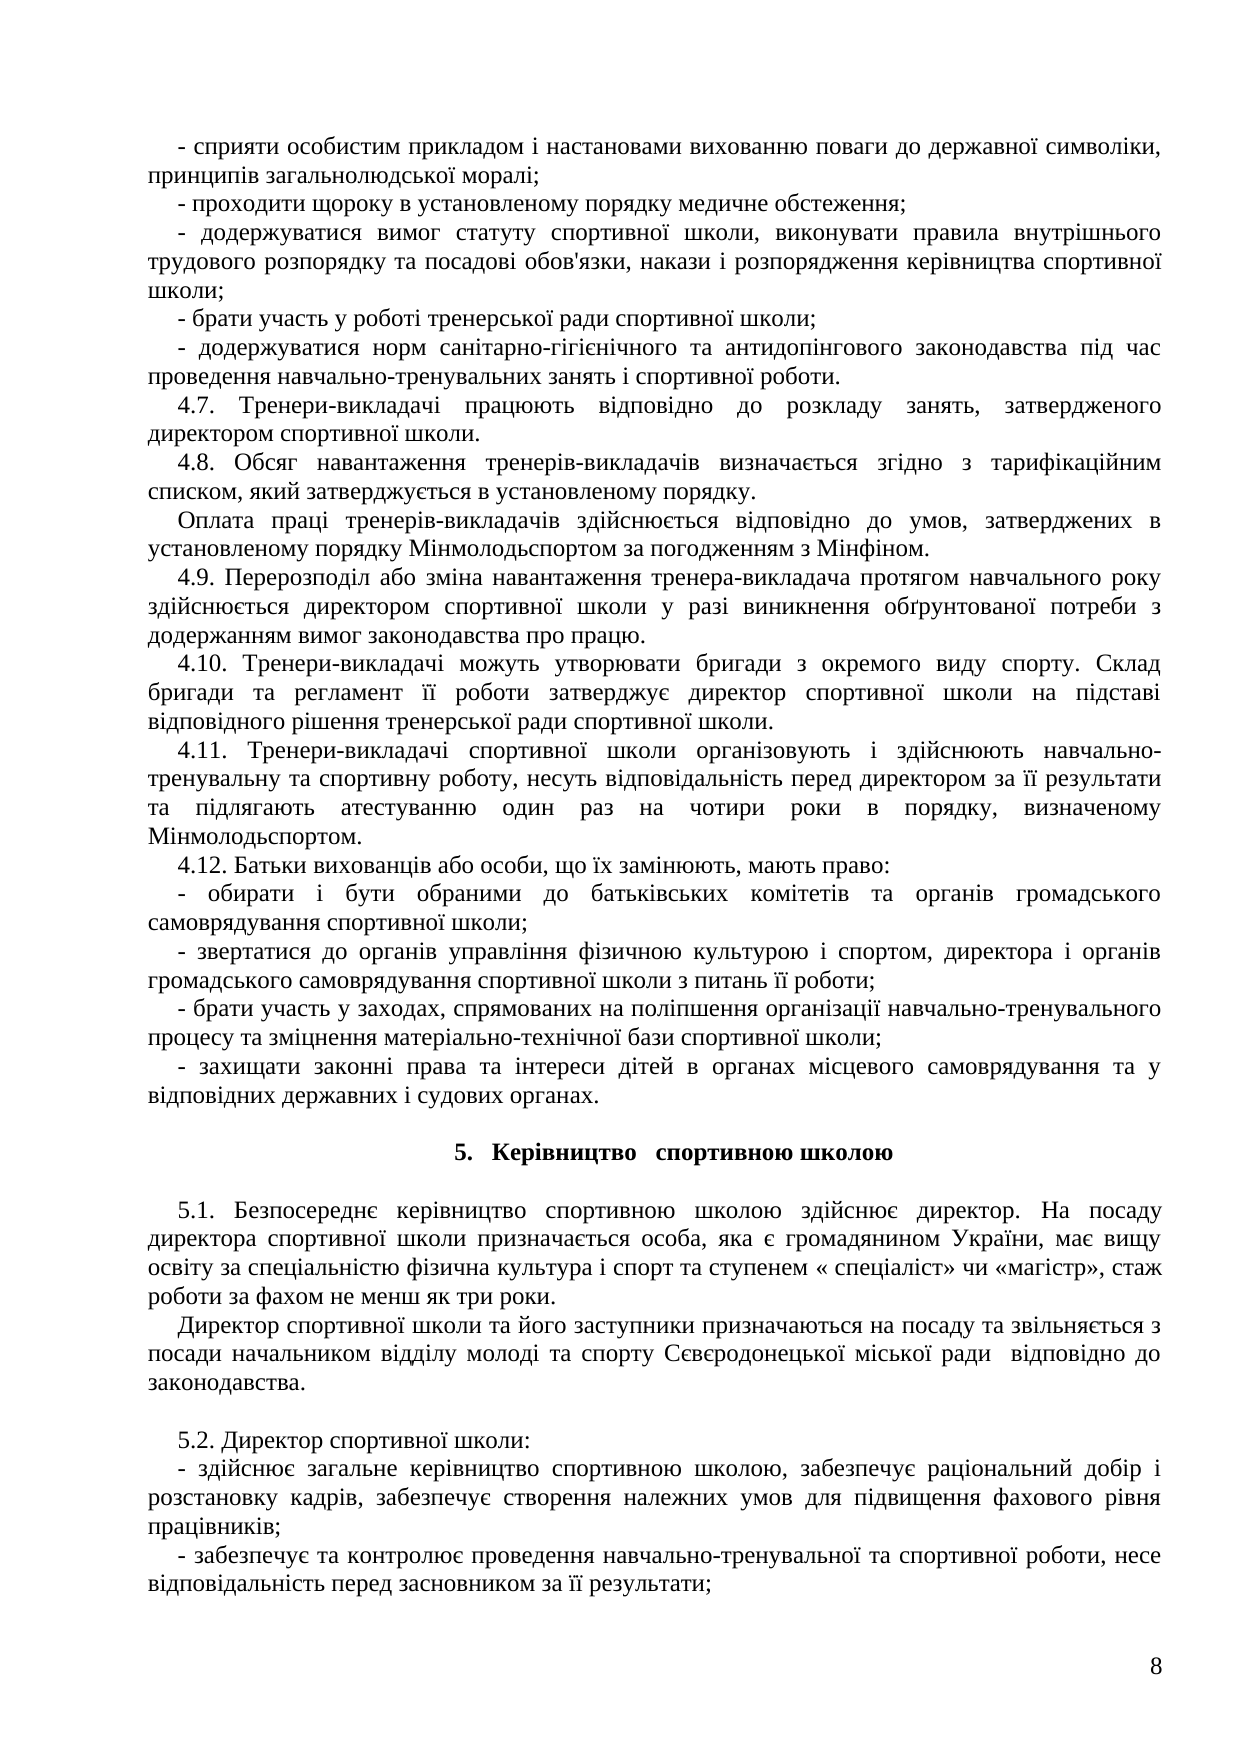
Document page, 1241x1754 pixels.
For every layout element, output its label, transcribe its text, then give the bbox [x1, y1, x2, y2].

text 4.7. Тренери-викладачі працюють відповідно до розкладу занять, затвердженого директором спортивної школи. [148, 390, 1162, 447]
text - обирати і бути обраними до батьківських комітетів та органів громадського самоврядування спортивної школи; [148, 878, 1162, 936]
text - проходити щороку в установленому порядку медичне обстеження; [148, 188, 1162, 217]
text Директор спортивної школи та його заступники призначаються на посаду та звільняється з посади начальником відділу молоді та спорту Сєвєродонецької міської ради відповідно до законодавства. [148, 1310, 1162, 1396]
text - здійснює загальне керівництво спортивною школою, забезпечує раціональний добір і розстановку кадрів, забезпечує створення належних умов для підвищення фахового рівня працівників; [148, 1453, 1162, 1540]
text - додержуватися вимог статуту спортивної школи, виконувати правила внутрішнього трудового розпорядку та посадові обов'язки, накази і розпорядження керівництва спортивної школи; [148, 217, 1162, 303]
text Оплата праці тренерів-викладачів здійснюється відповідно до умов, затверджених в установленому порядку Мінмолодьспортом за погодженням з Мінфіном. [148, 505, 1162, 562]
text 4.9. Перерозподіл або зміна навантаження тренера-викладача протягом навчального року здійснюється директором спортивної школи у разі виникнення обґрунтованої потреби з додержанням вимог законодавства про працю. [148, 562, 1162, 648]
text 5.2. Директор спортивної школи: [148, 1425, 1162, 1453]
text 4.10. Тренери-викладачі можуть утворювати бригади з окремого виду спорту. Склад бригади та регламент її роботи затверджує директор спортивної школи на підставі відповідного рішення тренерської ради спортивної школи. [148, 648, 1162, 735]
text - брати участь у роботі тренерської ради спортивної школи; [148, 303, 1162, 332]
text 4.12. Батьки вихованців або особи, що їх замінюють, мають право: [148, 850, 1162, 878]
text - забезпечує та контролює проведення навчально-тренувальної та спортивної роботи, несе відповідальність перед засновником за її результати; [148, 1540, 1162, 1597]
list Керівництво спортивною школою [185, 1137, 1162, 1166]
text - брати участь у заходах, спрямованих на поліпшення організації навчально-тренувального процесу та зміцнення матеріально-технічної бази спортивної школи; [148, 993, 1162, 1051]
text 4.8. Обсяг навантаження тренерів-викладачів визначається згідно з тарифікаційним списком, який затверджується в установленому порядку. [148, 447, 1162, 505]
text - захищати законні права та інтереси дітей в органах місцевого самоврядування та у відповідних державних і судових органах. [148, 1051, 1162, 1108]
text - додержуватися норм санітарно-гігієнічного та антидопінгового законодавства під час проведення навчально-тренувальних занять і спортивної роботи. [148, 332, 1162, 390]
text - сприяти особистим прикладом і настановами вихованню поваги до державної символіки, принципів загальнолюдської моралі; [148, 131, 1162, 188]
text 5.1. Безпосереднє керівництво спортивною школою здійснює директор. На посаду директора спортивної школи призначається особа, яка є громадянином України, має вищу освіту за спеціальністю фізична культура і спорт та ступенем « спеціаліст» чи «магістр», стаж роботи за фахом не менш як три роки. [148, 1195, 1162, 1310]
text - звертатися до органів управління фізичною культурою і спортом, директора і органів громадського самоврядування спортивної школи з питань її роботи; [148, 936, 1162, 993]
text 4.11. Тренери-викладачі спортивної школи організовують і здійснюють навчально-тренувальну та спортивну роботу, несуть відповідальність перед директором за її результати та підлягають атестуванню один раз на чотири роки в порядку, визначеному Мінмолодьспортом. [148, 735, 1162, 850]
